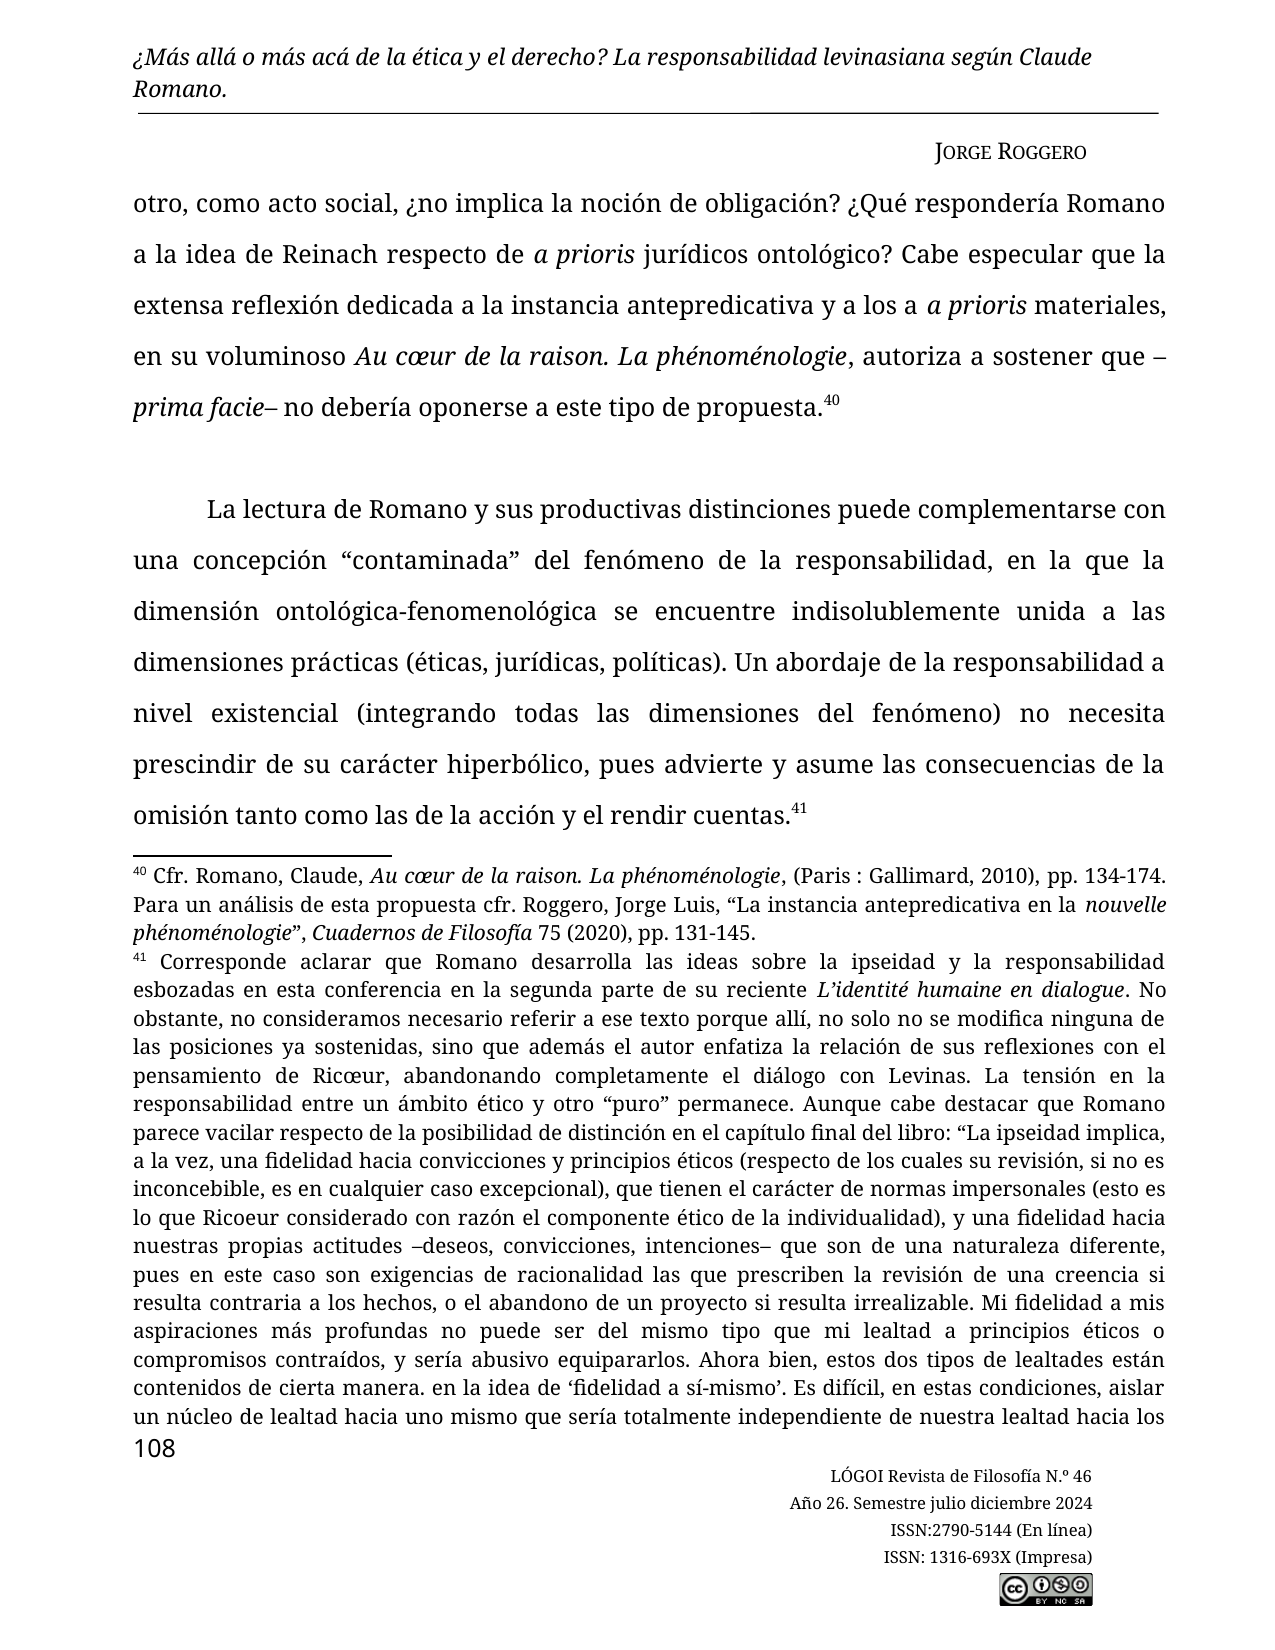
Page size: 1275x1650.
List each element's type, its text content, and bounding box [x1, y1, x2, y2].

picture [999, 1573, 1093, 1606]
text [133, 186, 1167, 424]
text La lectura de Romano y sus productivas distinciones puede complementarse con una concepción “contaminada” del fenómeno de la responsabilidad, en la que la dimensión ontológica-fenomenológica se encuentre indisolublemente unida a las dimensiones prácticas (éticas, jurídicas, políticas). Un abordaje de la responsabilidad a nivel existencial (integrando todas las dimensiones del fenómeno) no necesita prescindir de su carácter hiperbólico, pues advierte y asume las consecuencias de la omisión tanto como las de la acción y el rendir cuentas. [133, 492, 1167, 832]
